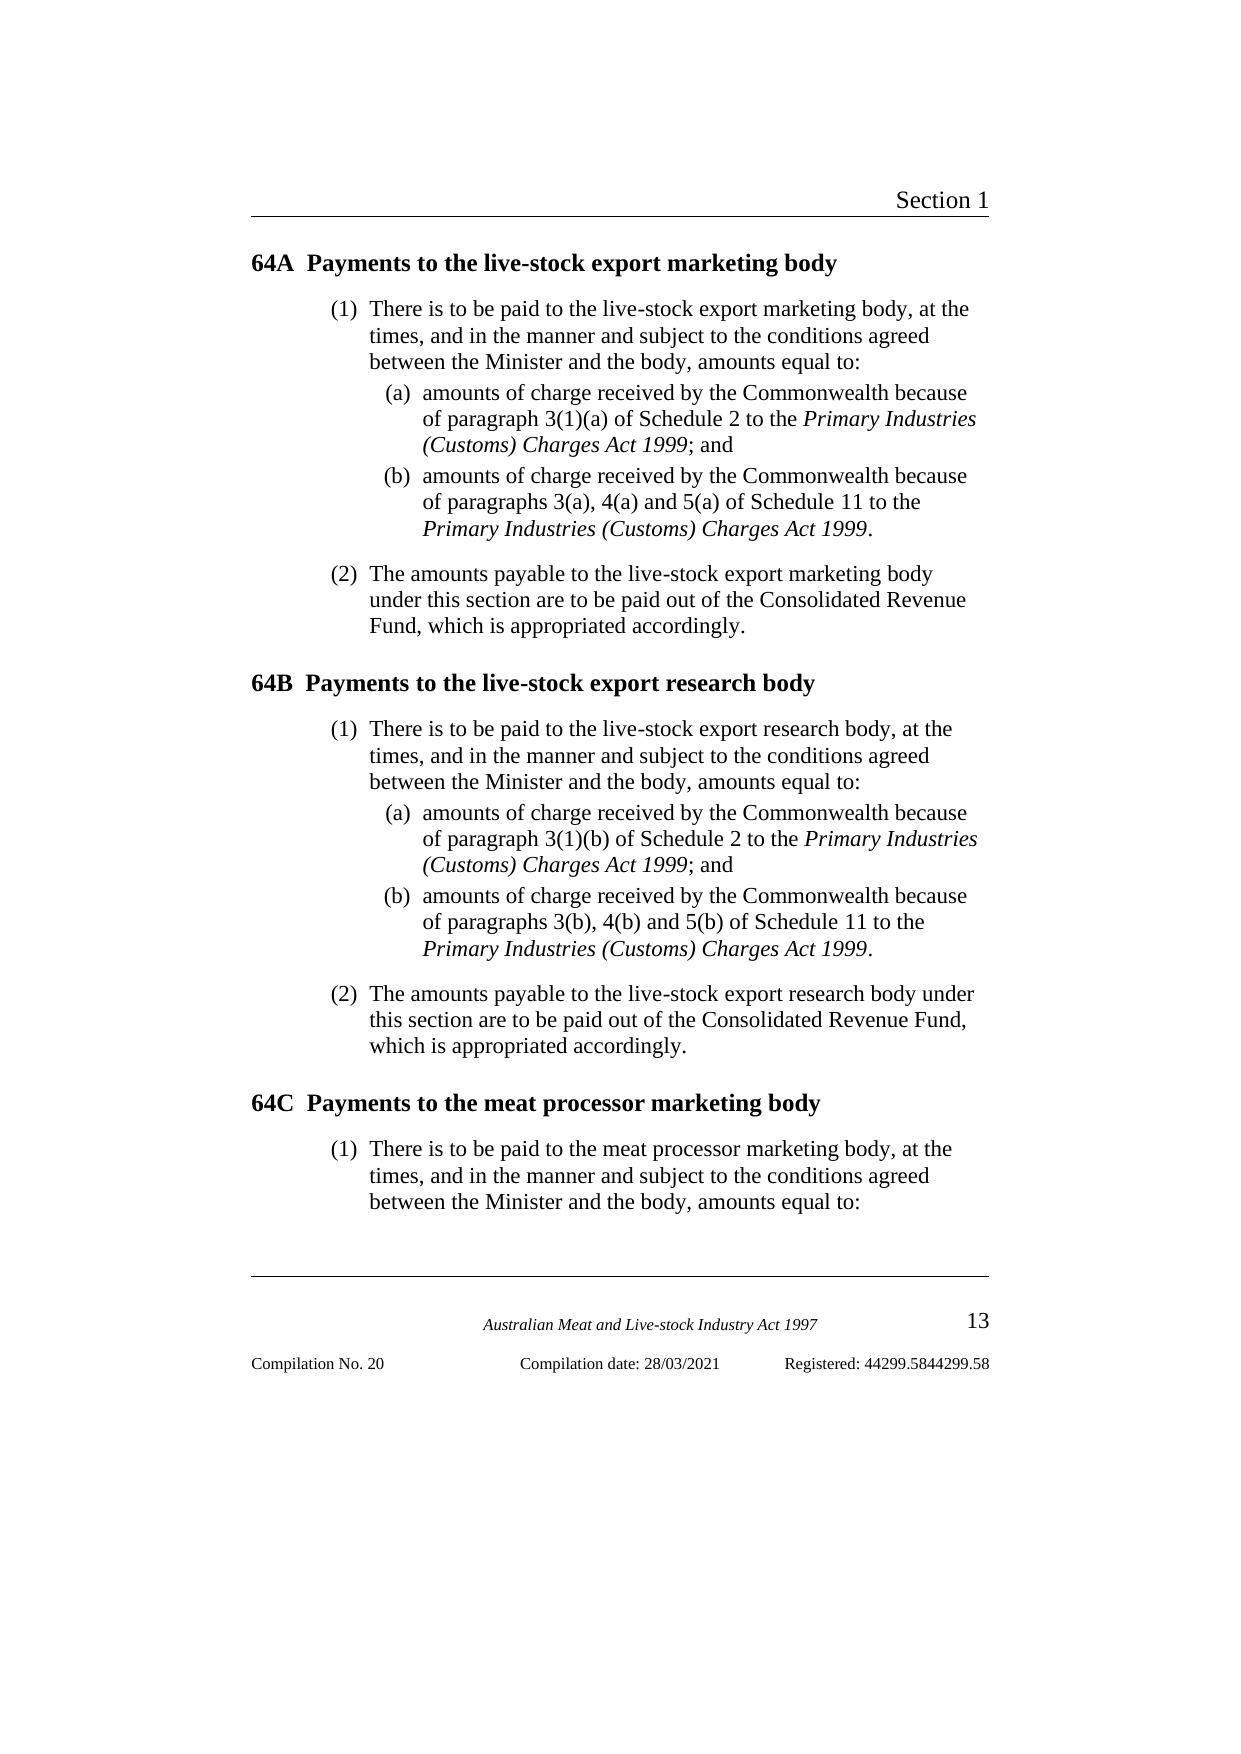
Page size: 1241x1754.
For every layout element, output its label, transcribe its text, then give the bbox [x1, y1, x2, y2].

text (b) amounts of charge received by the Commonwealth because of paragraphs 3(a), 4(a) and 5(a) of Schedule 11 to the Primary Industries (Customs) Charges Act 1999. [251, 462, 989, 541]
text (2) The amounts payable to the live-stock export marketing body under this section are to be paid out of the Consolidated Revenue Fund, which is appropriated accordingly. [251, 560, 989, 639]
text (1) There is to be paid to the live-stock export research body, at the times, and in the manner and subject to the conditions agreed between the Minister and the body, amounts equal to: [251, 716, 989, 794]
text (a) amounts of charge received by the Commonwealth because of paragraph 3(1)(a) of Schedule 2 to the Primary Industries (Customs) Charges Act 1999; and [251, 379, 989, 458]
text (a) amounts of charge received by the Commonwealth because of paragraph 3(1)(b) of Schedule 2 to the Primary Industries (Customs) Charges Act 1999; and [251, 799, 989, 878]
text (b) amounts of charge received by the Commonwealth because of paragraphs 3(b), 4(b) and 5(b) of Schedule 11 to the Primary Industries (Customs) Charges Act 1999. [251, 882, 989, 961]
text (2) The amounts payable to the live-stock export research body under this section are to be paid out of the Consolidated Revenue Fund, which is appropriated accordingly. [251, 980, 989, 1059]
text 64C Payments to the meat processor marketing body [251, 1088, 989, 1117]
text (1) There is to be paid to the meat processor marketing body, at the times, and in the manner and subject to the conditions agreed between the Minister and the body, amounts equal to: [251, 1136, 989, 1214]
text (1) There is to be paid to the live-stock export marketing body, at the times, and in the manner and subject to the conditions agreed between the Minister and the body, amounts equal to: [251, 296, 989, 374]
text 64B Payments to the live-stock export research body [251, 668, 989, 697]
text 64A Payments to the live-stock export marketing body [251, 248, 989, 277]
